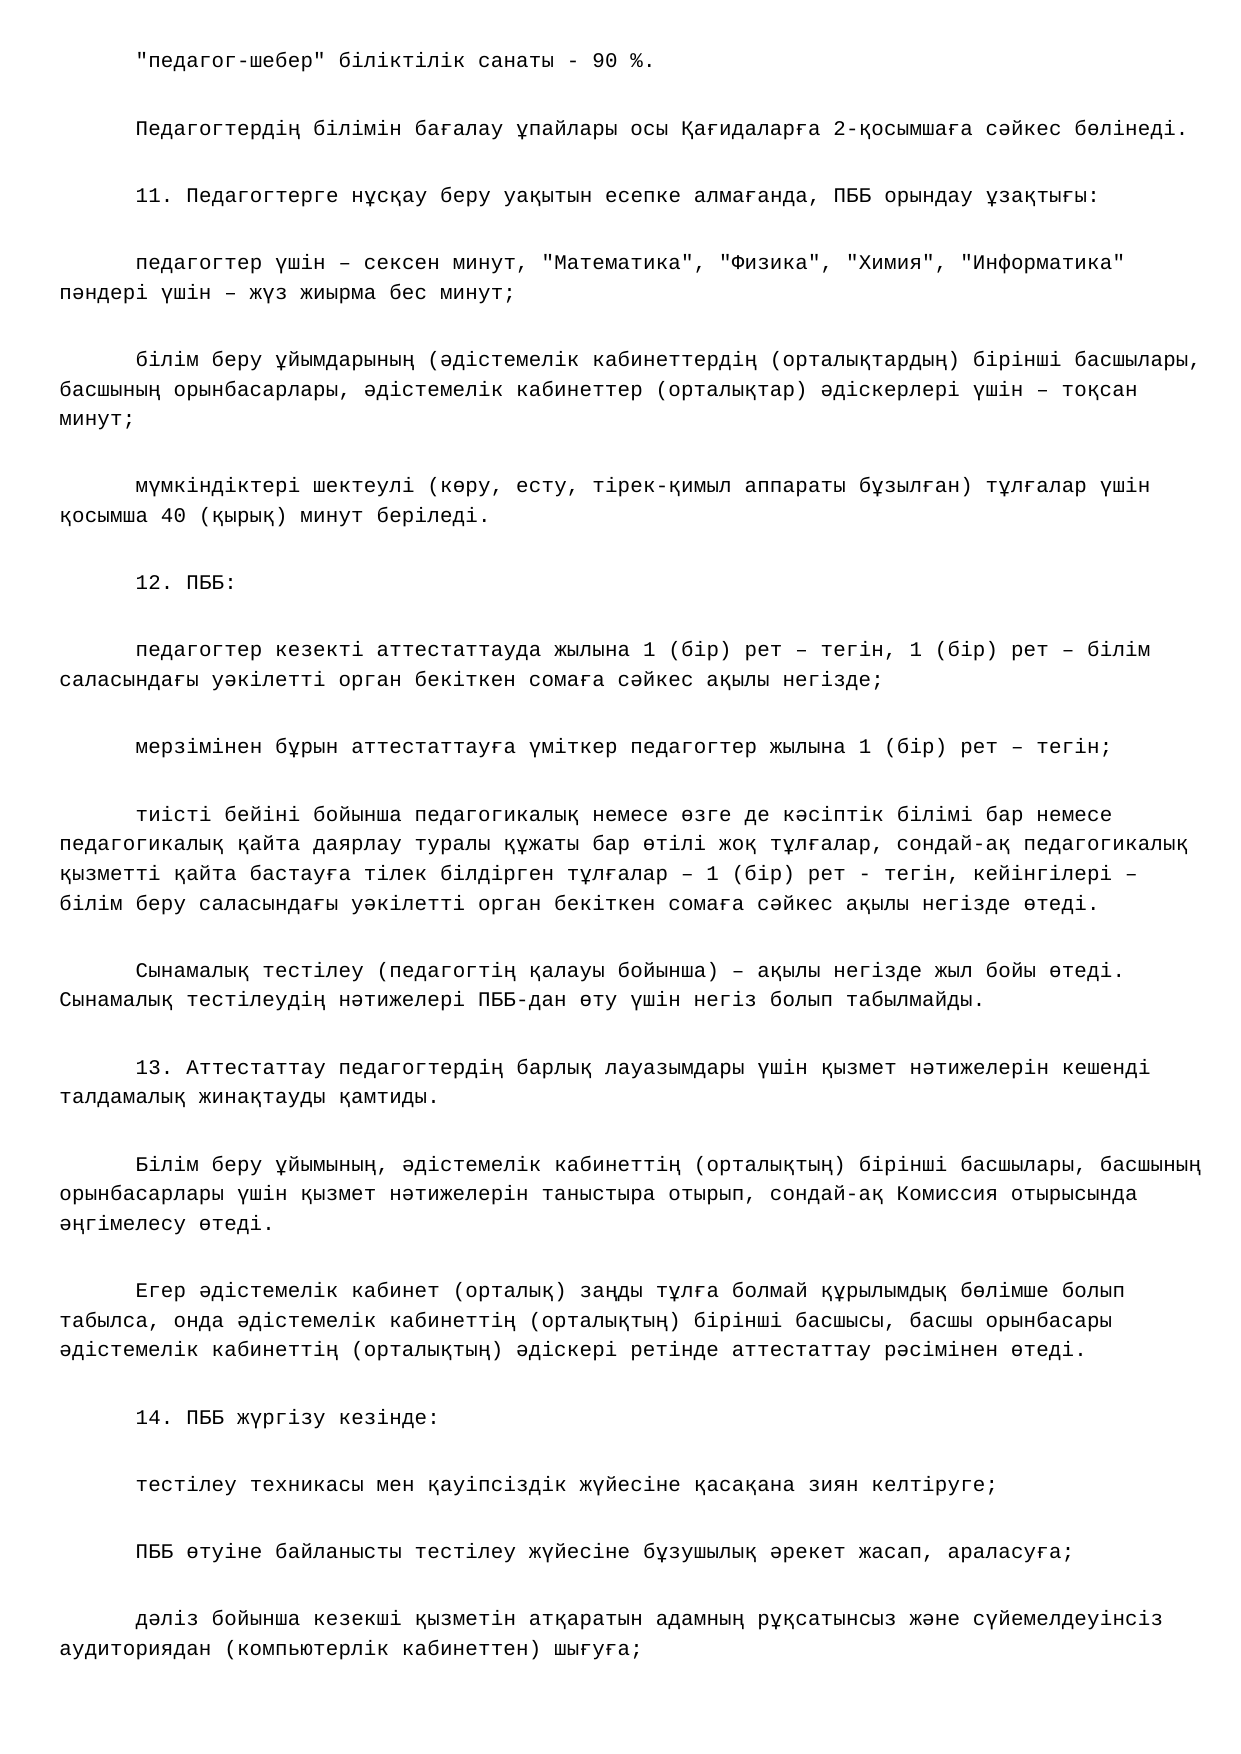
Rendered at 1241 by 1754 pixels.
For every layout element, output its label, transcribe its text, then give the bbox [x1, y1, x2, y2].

text мерзімінен бұрын аттестаттауға үміткер педагогтер жылына 1 (бір) рет – тегін; [59, 730, 1211, 760]
text педагогтер кезекті аттестаттауда жылына 1 (бір) рет – тегін, 1 (бір) рет – білім саласындағы уәкілетті орган бекіткен сомаға сәйкес ақылы негізде; [59, 633, 1211, 693]
text педагогтер үшін – сексен минут, "Математика", "Физика", "Химия", "Информатика" пәндері үшін – жүз жиырма бес минут; [59, 246, 1211, 305]
text мүмкіндіктері шектеулі (көру, есту, тірек-қимыл аппараты бұзылған) тұлғалар үшін қосымша 40 (қырық) минут беріледі. [59, 469, 1211, 529]
text "педагог-шебер" біліктілік санаты - 90 %. [59, 44, 1211, 74]
text 13. Аттестаттау педагогтердің барлық лауазымдары үшін қызмет нәтижелерін кешенді талдамалық жинақтауды қамтиды. [59, 1051, 1211, 1110]
text Білім беру ұйымының, әдістемелік кабинеттің (орталықтың) бірінші басшылары, басшының орынбасарлары үшін қызмет нәтижелерін таныстыра отырып, сондай-ақ Комиссия отырысында әңгімелесу өтеді. [59, 1147, 1211, 1237]
text Сынамалық тестілеу (педагогтің қалауы бойынша) – ақылы негізде жыл бойы өтеді. Сынамалық тестілеудің нәтижелері ПББ-дан өту үшін негіз болып табылмайды. [59, 954, 1211, 1013]
text білім беру ұйымдарының (әдістемелік кабинеттердің (орталықтардың) бірінші басшылары, басшының орынбасарлары, әдістемелік кабинеттер (орталықтар) әдіскерлері үшін – тоқсан минут; [59, 343, 1211, 432]
text 12. ПББ: [59, 566, 1211, 596]
text тиісті бейіні бойынша педагогикалық немесе өзге де кәсіптік білімі бар немесе педагогикалық қайта даярлау туралы құжаты бар өтілі жоқ тұлғалар, сондай-ақ педагогикалық қызметті қайта бастауға тілек білдірген тұлғалар – 1 (бір) рет - тегін, кейінгілері – білім беру саласындағы уәкілетті орган бекіткен сомаға сәйкес ақылы негізде өтеді. [59, 797, 1211, 916]
text тестілеу техникасы мен қауіпсіздік жүйесіне қасақана зиян келтіруге; [59, 1468, 1211, 1497]
text Егер әдістемелік кабинет (орталық) заңды тұлға болмай құрылымдық бөлімше болып табылса, онда әдістемелік кабинеттің (орталықтың) бірінші басшысы, басшы орынбасары әдістемелік кабинеттің (орталықтың) әдіскері ретінде аттестаттау рәсімінен өтеді. [59, 1274, 1211, 1363]
text 14. ПББ жүргізу кезінде: [59, 1401, 1211, 1430]
text Педагогтердің білімін бағалау ұпайлары осы Қағидаларға 2-қосымшаға сәйкес бөлінеді. [59, 112, 1211, 141]
text ПББ өтуіне байланысты тестілеу жүйесіне бұзушылық әрекет жасап, араласуға; [59, 1535, 1211, 1565]
text 11. Педагогтерге нұсқау беру уақытын есепке алмағанда, ПББ орындау ұзақтығы: [59, 179, 1211, 208]
text дәліз бойынша кезекші қызметін атқаратын адамның рұқсатынсыз және сүйемелдеуінсіз аудиториядан (компьютерлік кабинеттен) шығуға; [59, 1602, 1211, 1662]
